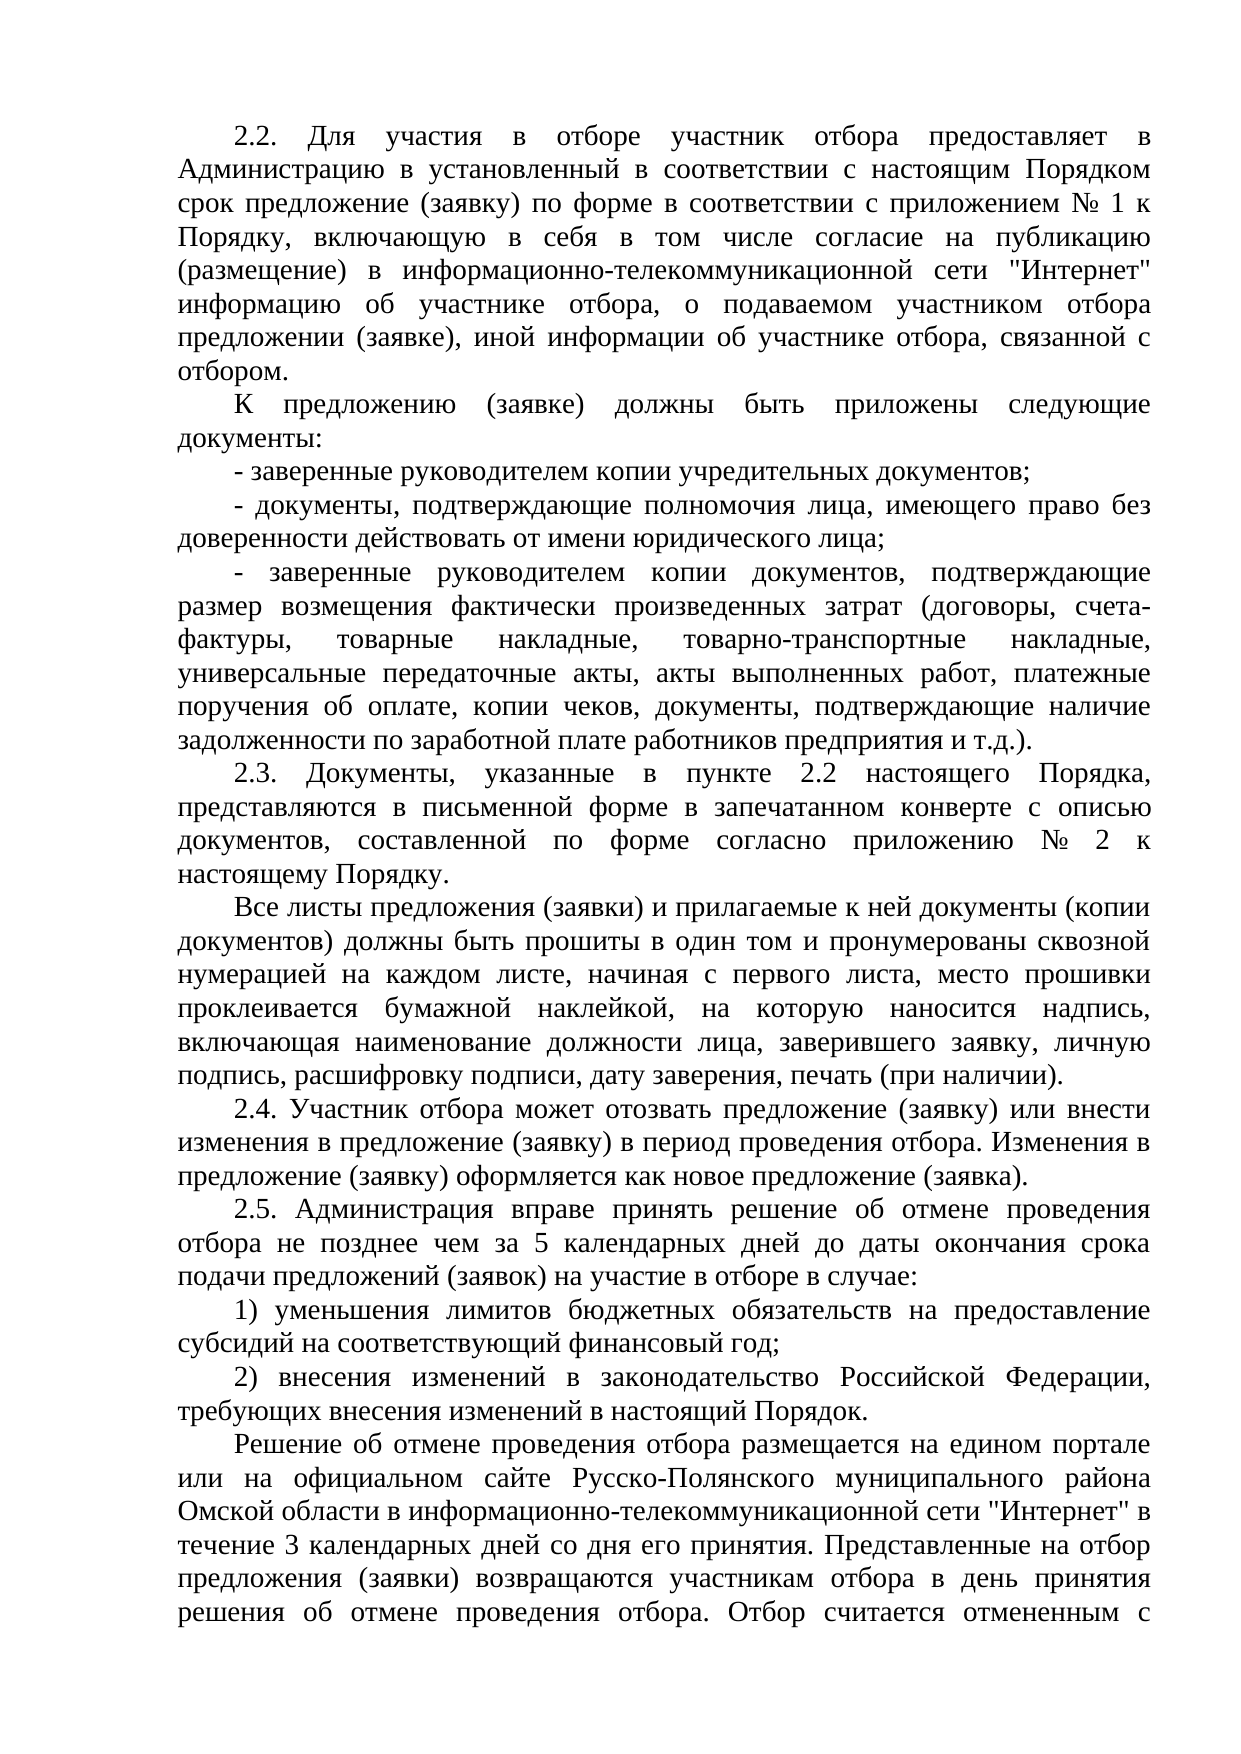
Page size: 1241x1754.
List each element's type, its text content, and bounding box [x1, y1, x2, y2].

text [177, 1426, 1152, 1627]
text 2.5. Администрация вправе принять решение об отмене проведения отбора не позднее чем за 5 календарных дней до даты окончания срока подачи предложений (заявок) на участие в отборе в случае: [177, 1191, 1152, 1292]
text 1) уменьшения лимитов бюджетных обязательств на предоставление субсидий на соответствующий финансовый год; [177, 1292, 1152, 1359]
text - документы, подтверждающие полномочия лица, имеющего право без доверенности действовать от имени юридического лица; [177, 487, 1152, 554]
text - заверенные руководителем копии документов, подтверждающие размер возмещения фактически произведенных затрат (договоры, счета-фактуры, товарные накладные, товарно-транспортные накладные, универсальные передаточные акты, акты выполненных работ, платежные поручения об оплате, копии чеков, документы, подтверждающие наличие задолженности по заработной плате работников предприятия и т.д.). [177, 554, 1152, 755]
text К предложению (заявке) должны быть приложены следующие документы: [177, 386, 1152, 453]
text 2.2. Для участия в отборе участник отбора предоставляет в Администрацию в установленный в соответствии с настоящим Порядком срок предложение (заявку) по форме в соответствии с приложением № 1 к Порядку, включающую в себя в том числе согласие на публикацию (размещение) в информационно-телекоммуникационной сети "Интернет" информацию об участнике отбора, о подаваемом участником отбора предложении (заявке), иной информации об участнике отбора, связанной с отбором. [177, 118, 1152, 386]
text - заверенные руководителем копии учредительных документов; [177, 453, 1152, 487]
text 2) внесения изменений в законодательство Российской Федерации, требующих внесения изменений в настоящий Порядок. [177, 1359, 1152, 1426]
text 2.3. Документы, указанные в пункте 2.2 настоящего Порядка, представляются в письменной форме в запечатанном конверте с описью документов, составленной по форме согласно приложению № 2 к настоящему Порядку. [177, 755, 1152, 889]
text Все листы предложения (заявки) и прилагаемые к ней документы (копии документов) должны быть прошиты в один том и пронумерованы сквозной нумерацией на каждом листе, начиная с первого листа, место прошивки проклеивается бумажной наклейкой, на которую наносится надпись, включающая наименование должности лица, заверившего заявку, личную подпись, расшифровку подписи, дату заверения, печать (при наличии). [177, 889, 1152, 1091]
text 2.4. Участник отбора может отозвать предложение (заявку) или внести изменения в предложение (заявку) в период проведения отбора. Изменения в предложение (заявку) оформляется как новое предложение (заявка). [177, 1091, 1152, 1191]
